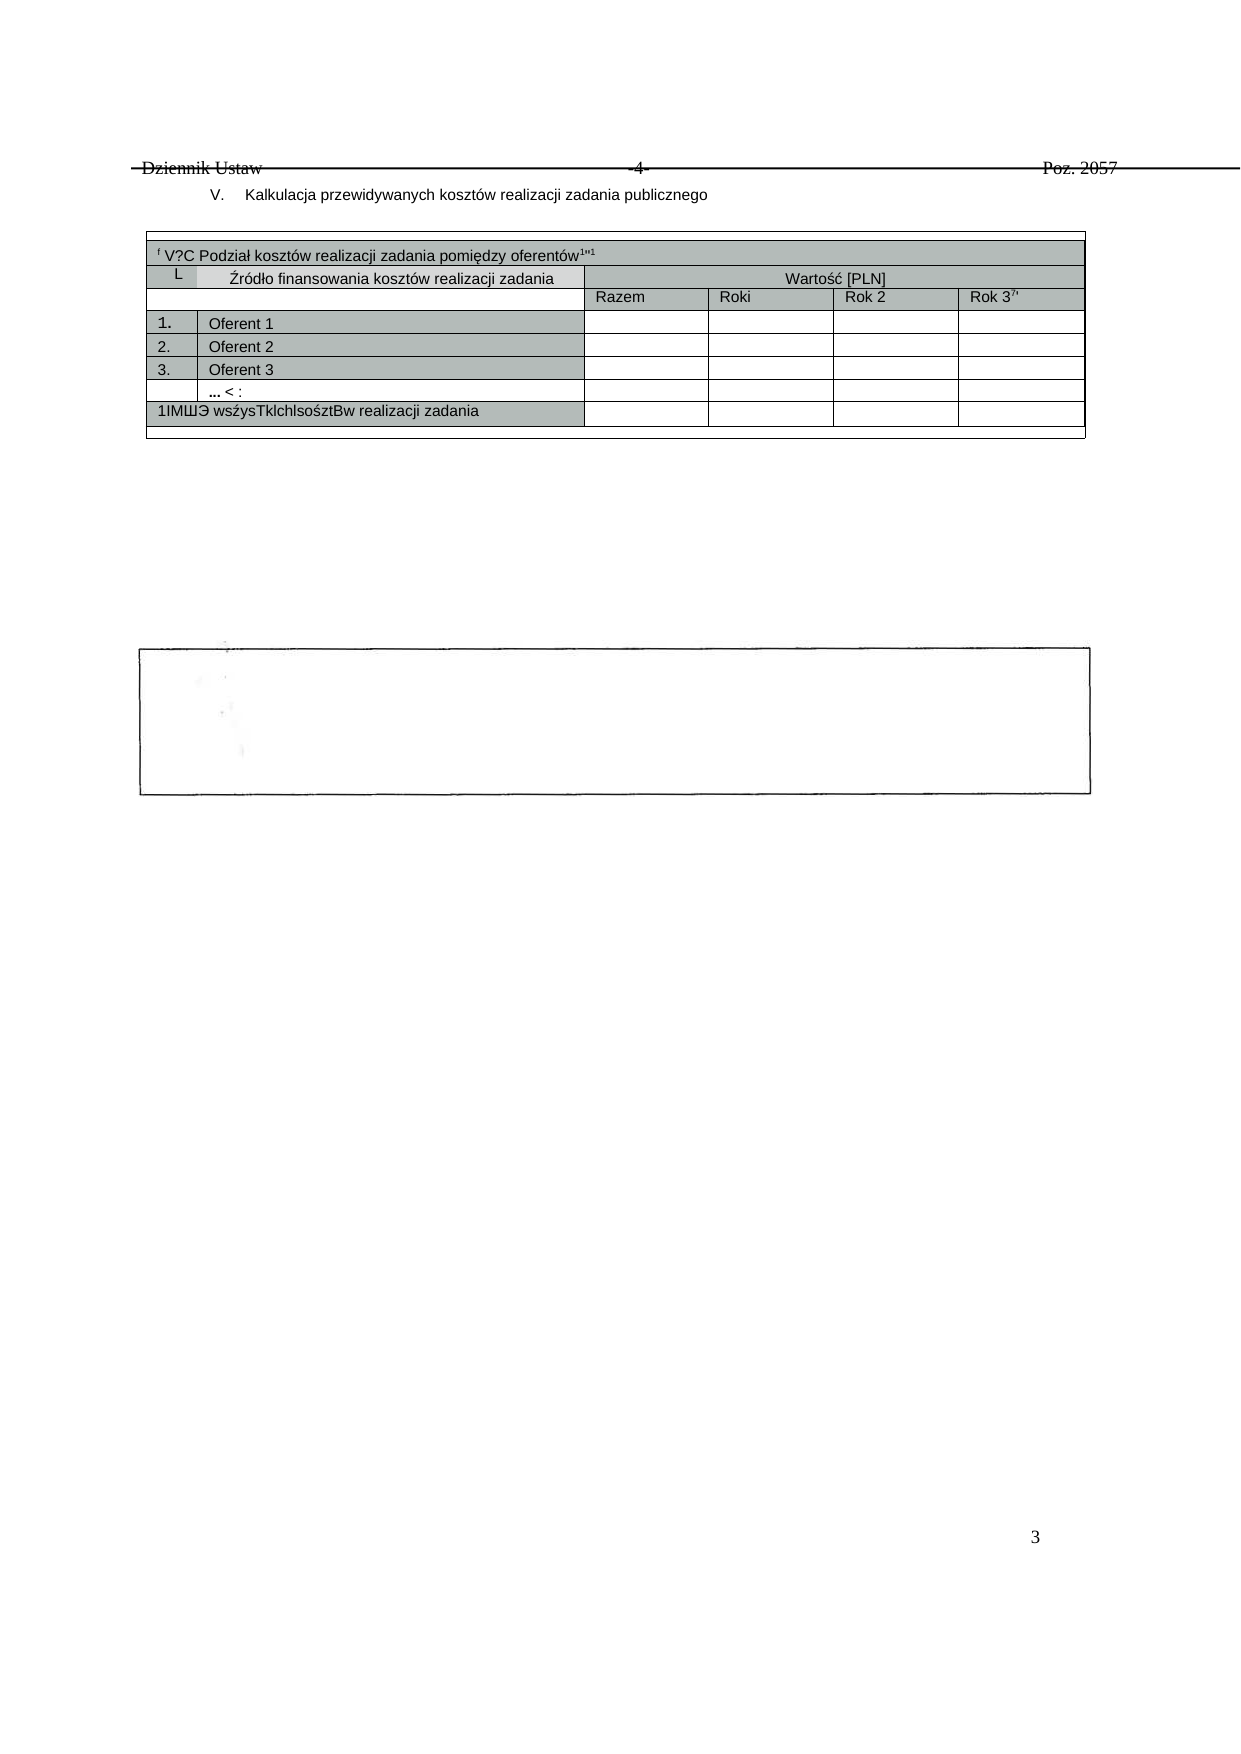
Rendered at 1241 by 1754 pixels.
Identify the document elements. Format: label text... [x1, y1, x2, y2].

table_cell Rok 2 [834, 289, 958, 310]
table_cell [959, 357, 1084, 379]
table_cell Roki [709, 289, 833, 310]
table_cell [959, 380, 1084, 401]
table_cell Oferent 1 [198, 311, 584, 333]
table_cell [585, 380, 708, 401]
table_cell [585, 334, 708, 356]
table_cell [834, 357, 958, 379]
table_cell Rok 37' [959, 289, 1084, 310]
table_cell Oferent 2 [198, 334, 584, 356]
table_cell [709, 402, 833, 426]
table_cell 2. [147, 334, 197, 356]
table_cell [959, 311, 1084, 333]
table_cell [709, 380, 833, 401]
table_cell Wartość [PLN] [585, 266, 1084, 288]
table_header f V?C Podział kosztów realizacji zadania pomiędzy oferentów1"1 [147, 241, 1084, 265]
table_cell [709, 334, 833, 356]
table_cell 3. [147, 357, 197, 379]
table_cell Razem [585, 289, 708, 310]
table_cell Źródło finansowania kosztów realizacji zadania [197, 266, 584, 288]
table_cell [585, 311, 708, 333]
table_cell [585, 402, 708, 426]
table_cell 1. [147, 311, 197, 333]
table_cell [834, 311, 958, 333]
table_cell [147, 380, 197, 401]
table_cell [959, 402, 1084, 426]
table_cell [709, 311, 833, 333]
table_cell [834, 402, 958, 426]
table_cell [959, 334, 1084, 356]
table_cell Oferent 3 [198, 357, 584, 379]
table_cell Lp. [147, 266, 197, 288]
table_cell 1ІМШЭ wsźysTklchlsośztBw realizacji zadania [147, 402, 584, 426]
list Kalkulacja przewidywanych kosztów realizacji zadania publicznego [210, 186, 1098, 204]
table_cell [147, 289, 584, 310]
table_cell [585, 357, 708, 379]
picture [138, 640, 1093, 797]
table_cell [834, 334, 958, 356]
table_cell ... < : [198, 380, 584, 401]
table_cell [709, 357, 833, 379]
table_cell [834, 380, 958, 401]
